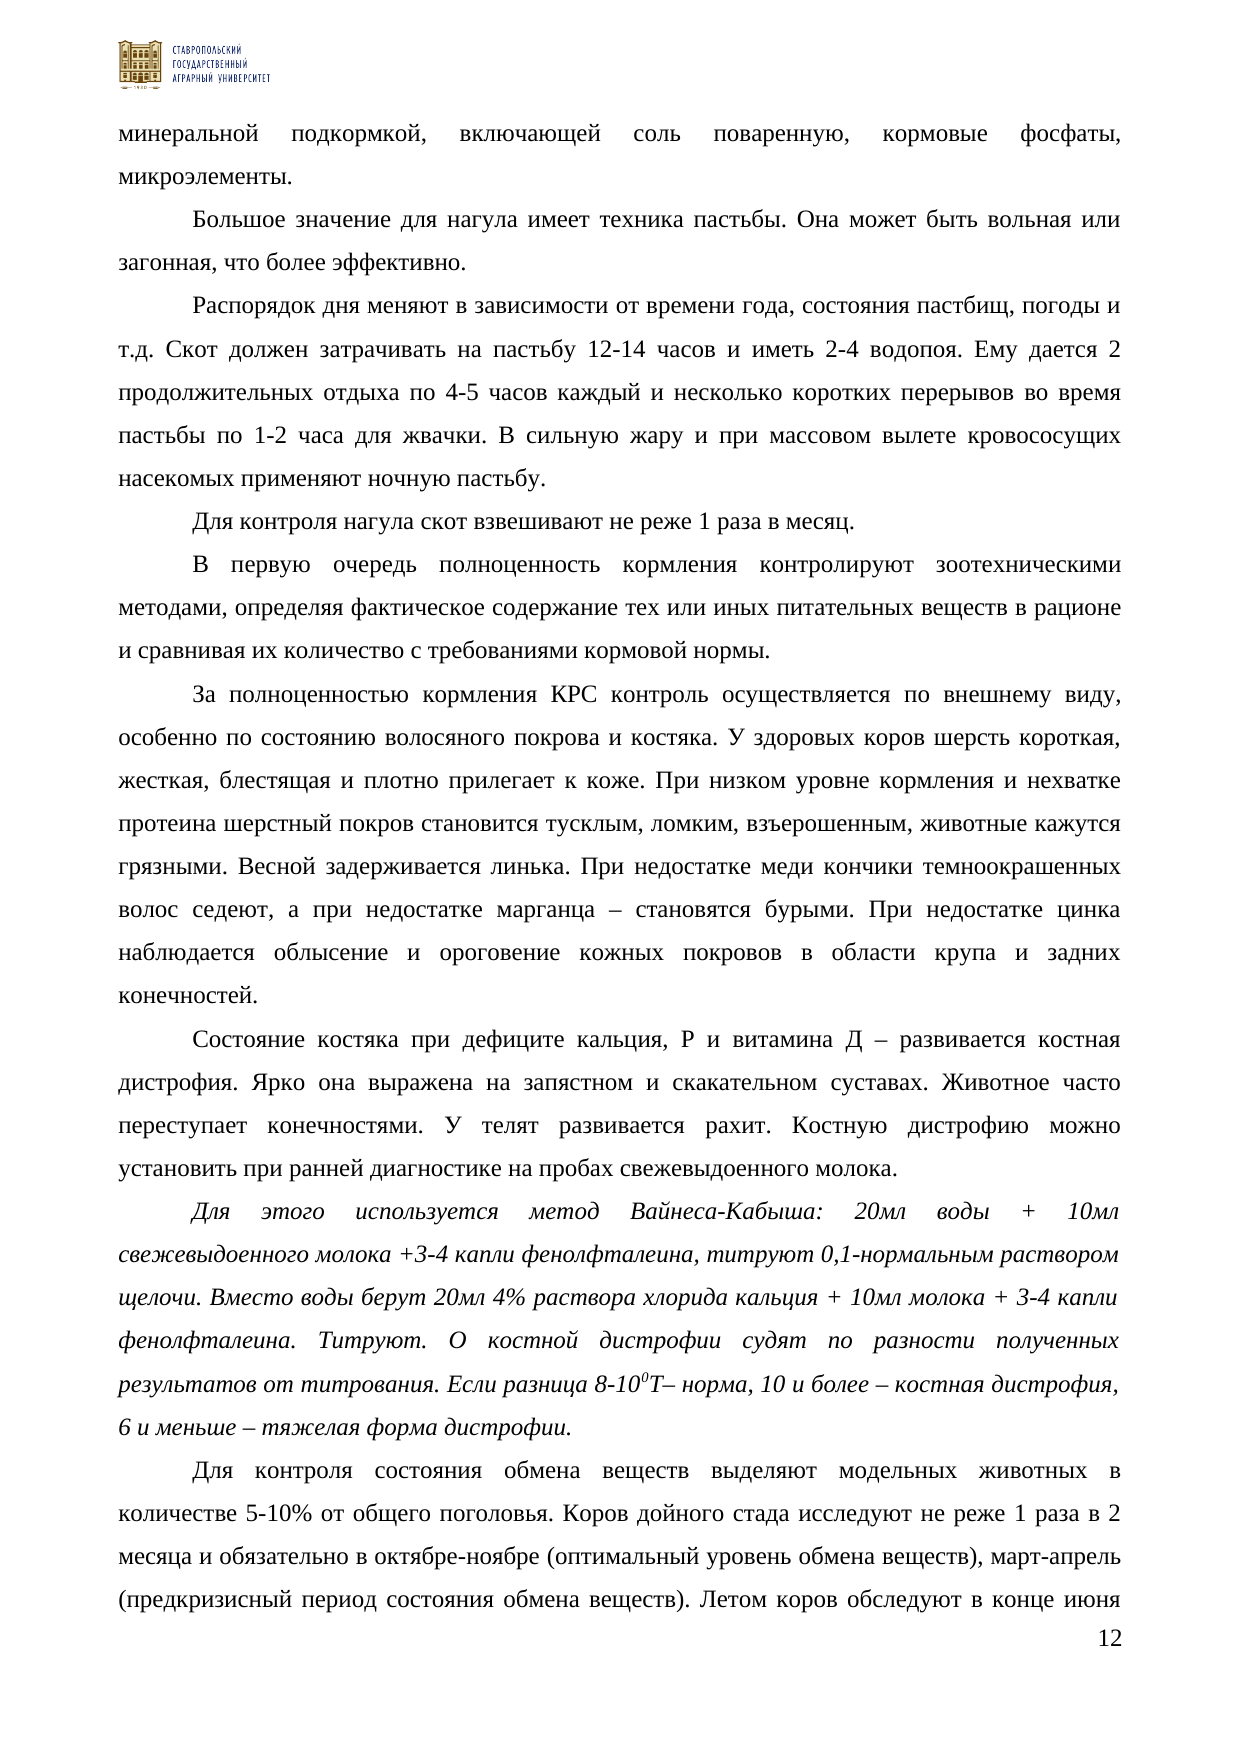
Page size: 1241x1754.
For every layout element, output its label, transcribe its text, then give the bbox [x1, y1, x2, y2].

text Большое значение для нагула имеет техника пастьбы. Она может быть вольная или загонная, что более эффективно. [118, 204, 1122, 276]
picture [118, 40, 270, 89]
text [118, 118, 1122, 190]
text Для контроля нагула скот взвешивают не реже 1 раза в месяц. [118, 506, 1122, 535]
text Для этого используется метод Вайнеса-Кабыша: 20мл воды + 10мл свежевыдоенного молока +3-4 капли фенолфталеина, титруют 0,1-нормальным раствором щелочи. Вместо воды берут 20мл 4% раствора хлорида кальция + 10мл молока + 3-4 капли фенолфталеина. Титруют. О костной дистрофии судят по разности полученных результатов от титрования. Если разница 8-100Т– норма, 10 и более – костная дистрофия, 6 и меньше – тяжелая форма дистрофии. [118, 1196, 1122, 1441]
text За полноценностью кормления КРС контроль осуществляется по внешнему виду, особенно по состоянию волосяного покрова и костяка. У здоровых коров шерсть короткая, жесткая, блестящая и плотно прилегает к коже. При низком уровне кормления и нехватке протеина шерстный покров становится тусклым, ломким, взъерошенным, животные кажутся грязными. Весной задерживается линька. При недостатке меди кончики темноокрашенных волос седеют, а при недостатке марганца – становятся бурыми. При недостатке цинка наблюдается облысение и ороговение кожных покровов в области крупа и задних конечностей. [118, 679, 1122, 1009]
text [118, 1455, 1122, 1613]
text В первую очередь полноценность кормления контролируют зоотехническими методами, определяя фактическое содержание тех или иных питательных веществ в рационе и сравнивая их количество с требованиями кормовой нормы. [118, 549, 1122, 664]
text Распорядок дня меняют в зависимости от времени года, состояния пастбищ, погоды и т.д. Скот должен затрачивать на пастьбу 12-14 часов и иметь 2-4 водопоя. Ему дается 2 продолжительных отдыха по 4-5 часов каждый и несколько коротких перерывов во время пастьбы по 1-2 часа для жвачки. В сильную жару и при массовом вылете кровососущих насекомых применяют ночную пастьбу. [118, 291, 1122, 492]
text Состояние костяка при дефиците кальция, Р и витамина Д – развивается костная дистрофия. Ярко она выражена на запястном и скакательном суставах. Животное часто переступает конечностями. У телят развивается рахит. Костную дистрофию можно установить при ранней диагностике на пробах свежевыдоенного молока. [118, 1024, 1122, 1182]
